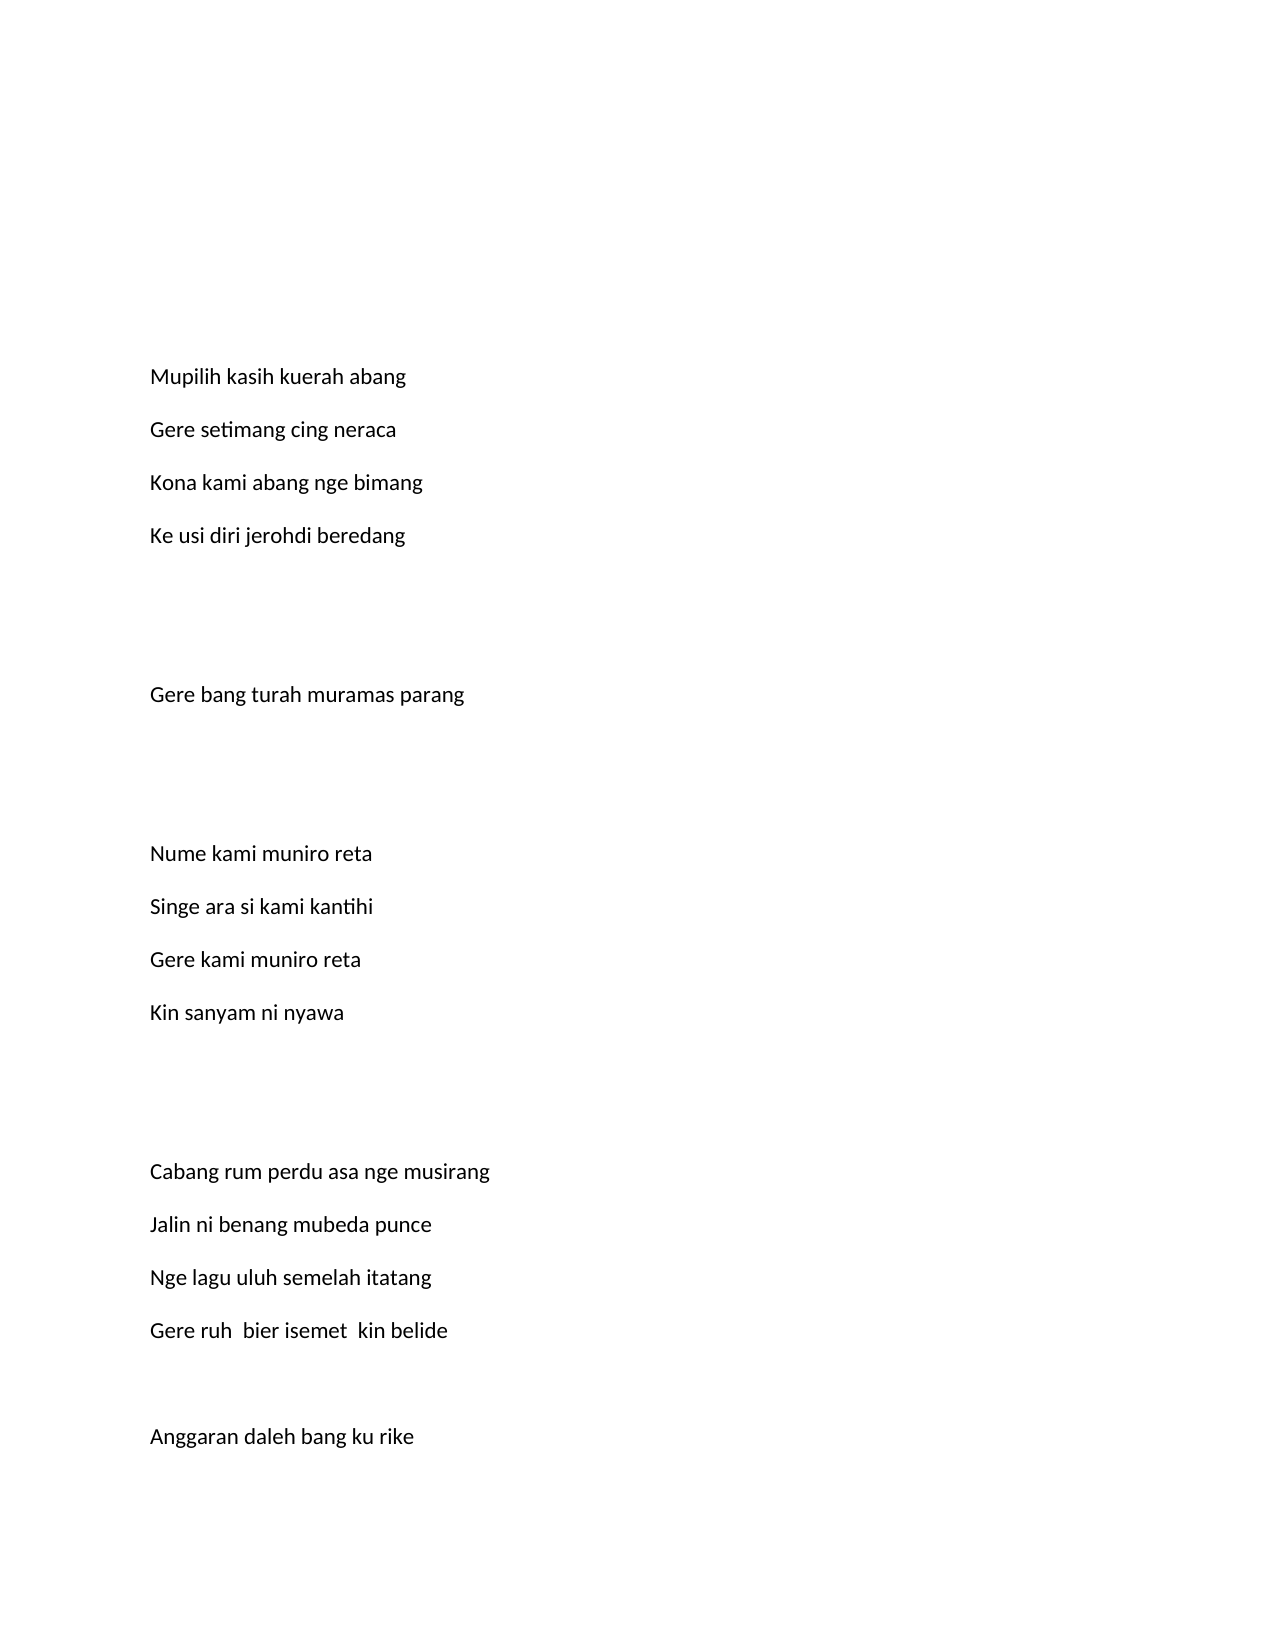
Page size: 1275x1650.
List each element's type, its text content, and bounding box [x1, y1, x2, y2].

text Nge lagu uluh semelah itatang [150, 1263, 1125, 1291]
text Gere setimang cing neraca [150, 415, 1125, 443]
text Gere kami muniro reta [150, 945, 1125, 973]
text Nume kami muniro reta [150, 839, 1125, 867]
text Mupilih kasih kuerah abang [150, 362, 1125, 390]
text Anggaran daleh bang ku rike [150, 1422, 1125, 1451]
text Cabang rum perdu asa nge musirang [150, 1157, 1125, 1185]
text Kona kami abang nge bimang [150, 468, 1125, 496]
text Kin sanyam ni nyawa [150, 998, 1125, 1026]
text Ke usi diri jerohdi beredang [150, 521, 1125, 549]
text Gere ruh bier isemet kin belide [150, 1316, 1125, 1344]
text Gere bang turah muramas parang [150, 680, 1125, 708]
text Jalin ni benang mubeda punce [150, 1210, 1125, 1238]
text Singe ara si kami kantihi [150, 892, 1125, 920]
